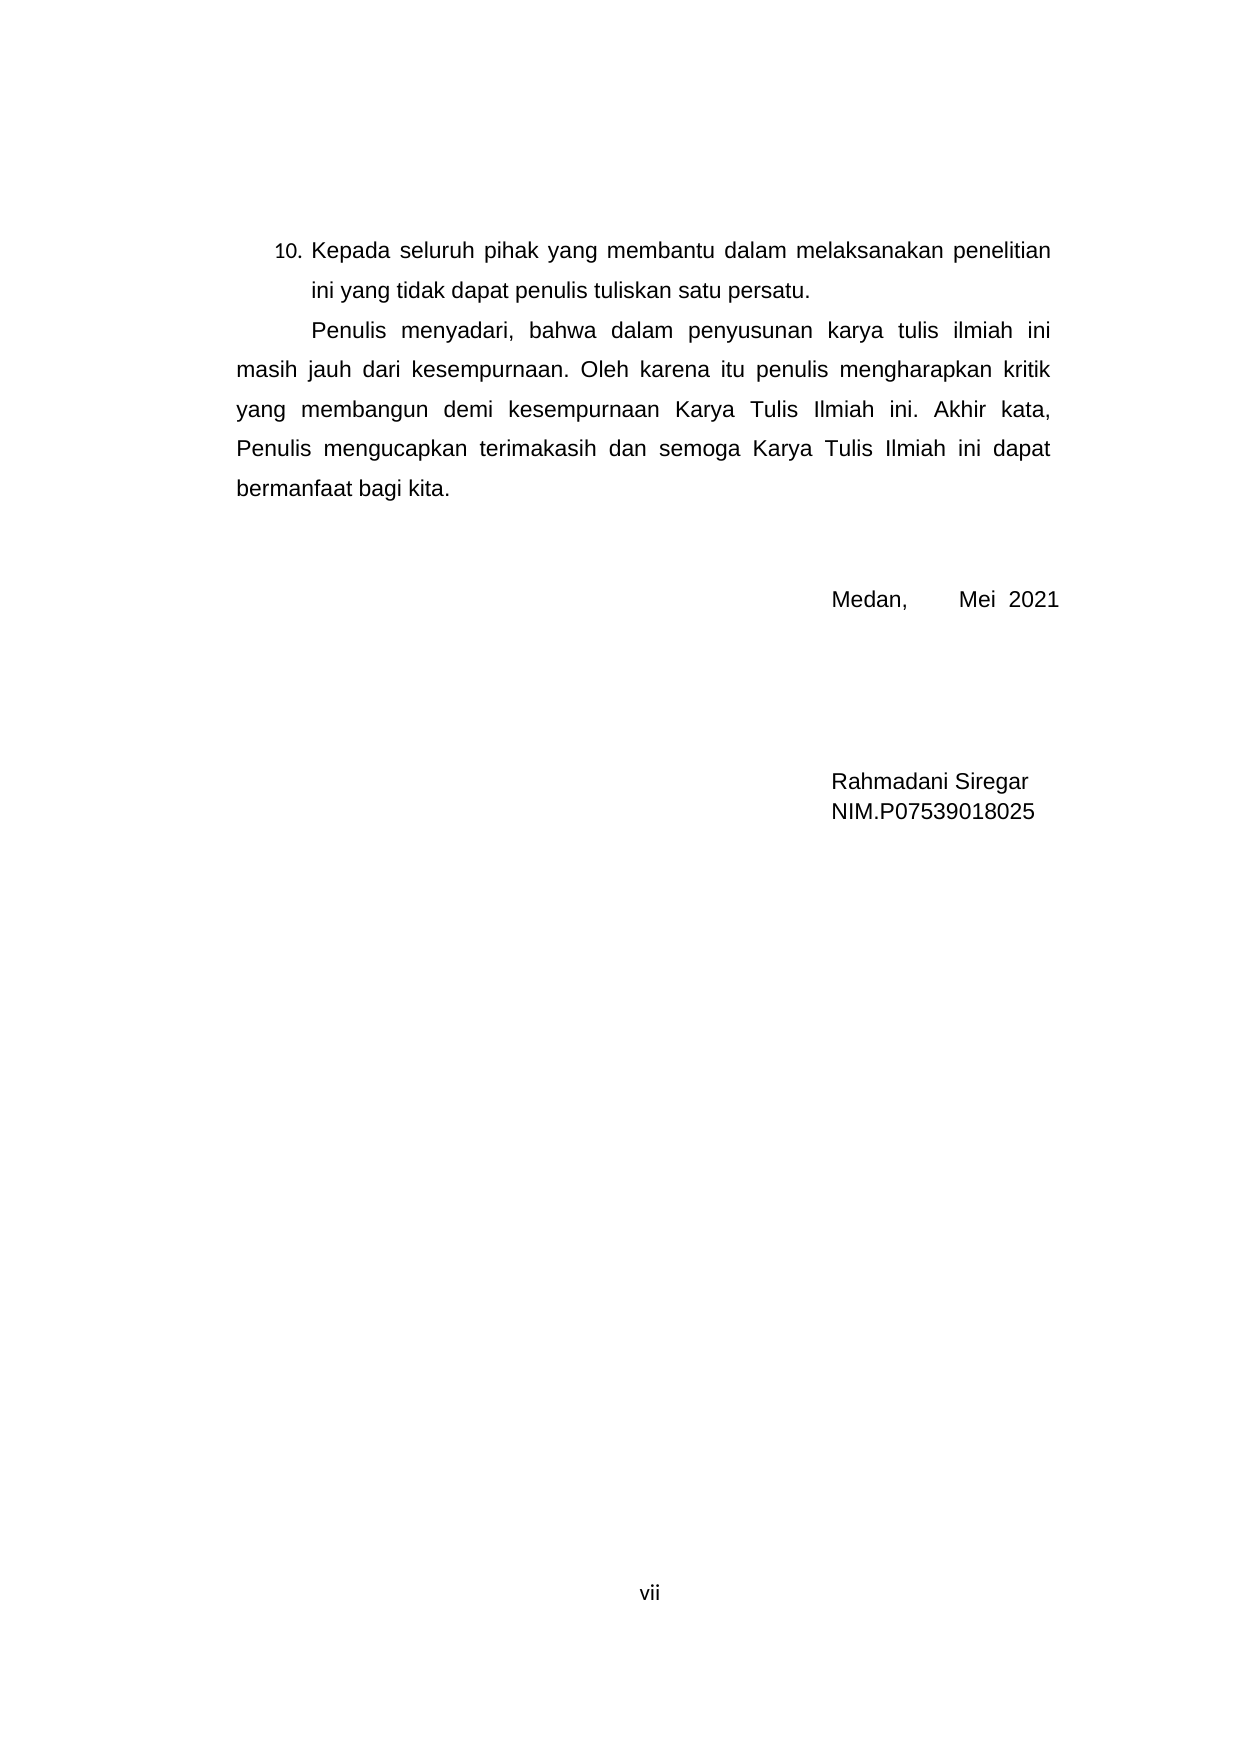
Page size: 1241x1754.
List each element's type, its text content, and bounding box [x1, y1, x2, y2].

text Medan, Mei 2021 [236, 586, 1063, 613]
text Rahmadani Siregar [236, 768, 1063, 794]
list Penulis menyadari, bahwa dalam penyusunan karya tulis ilmiah ini masih jauh dari kesempurnaan. Oleh karena itu penulis mengharapkan kritik yang membangun demi kesempurnaan Karya Tulis Ilmiah ini. Akhir kata, Penulis mengucapkan terimakasih dan semoga Karya Tulis Ilmiah ini dapat bermanfaat bagi kita. [236, 317, 1051, 501]
text NIM.P07539018025 [236, 798, 1063, 824]
list Kepada seluruh pihak yang membantu dalam melaksanakan penelitian ini yang tidak dapat penulis tuliskan satu persatu. [274, 236, 1051, 304]
